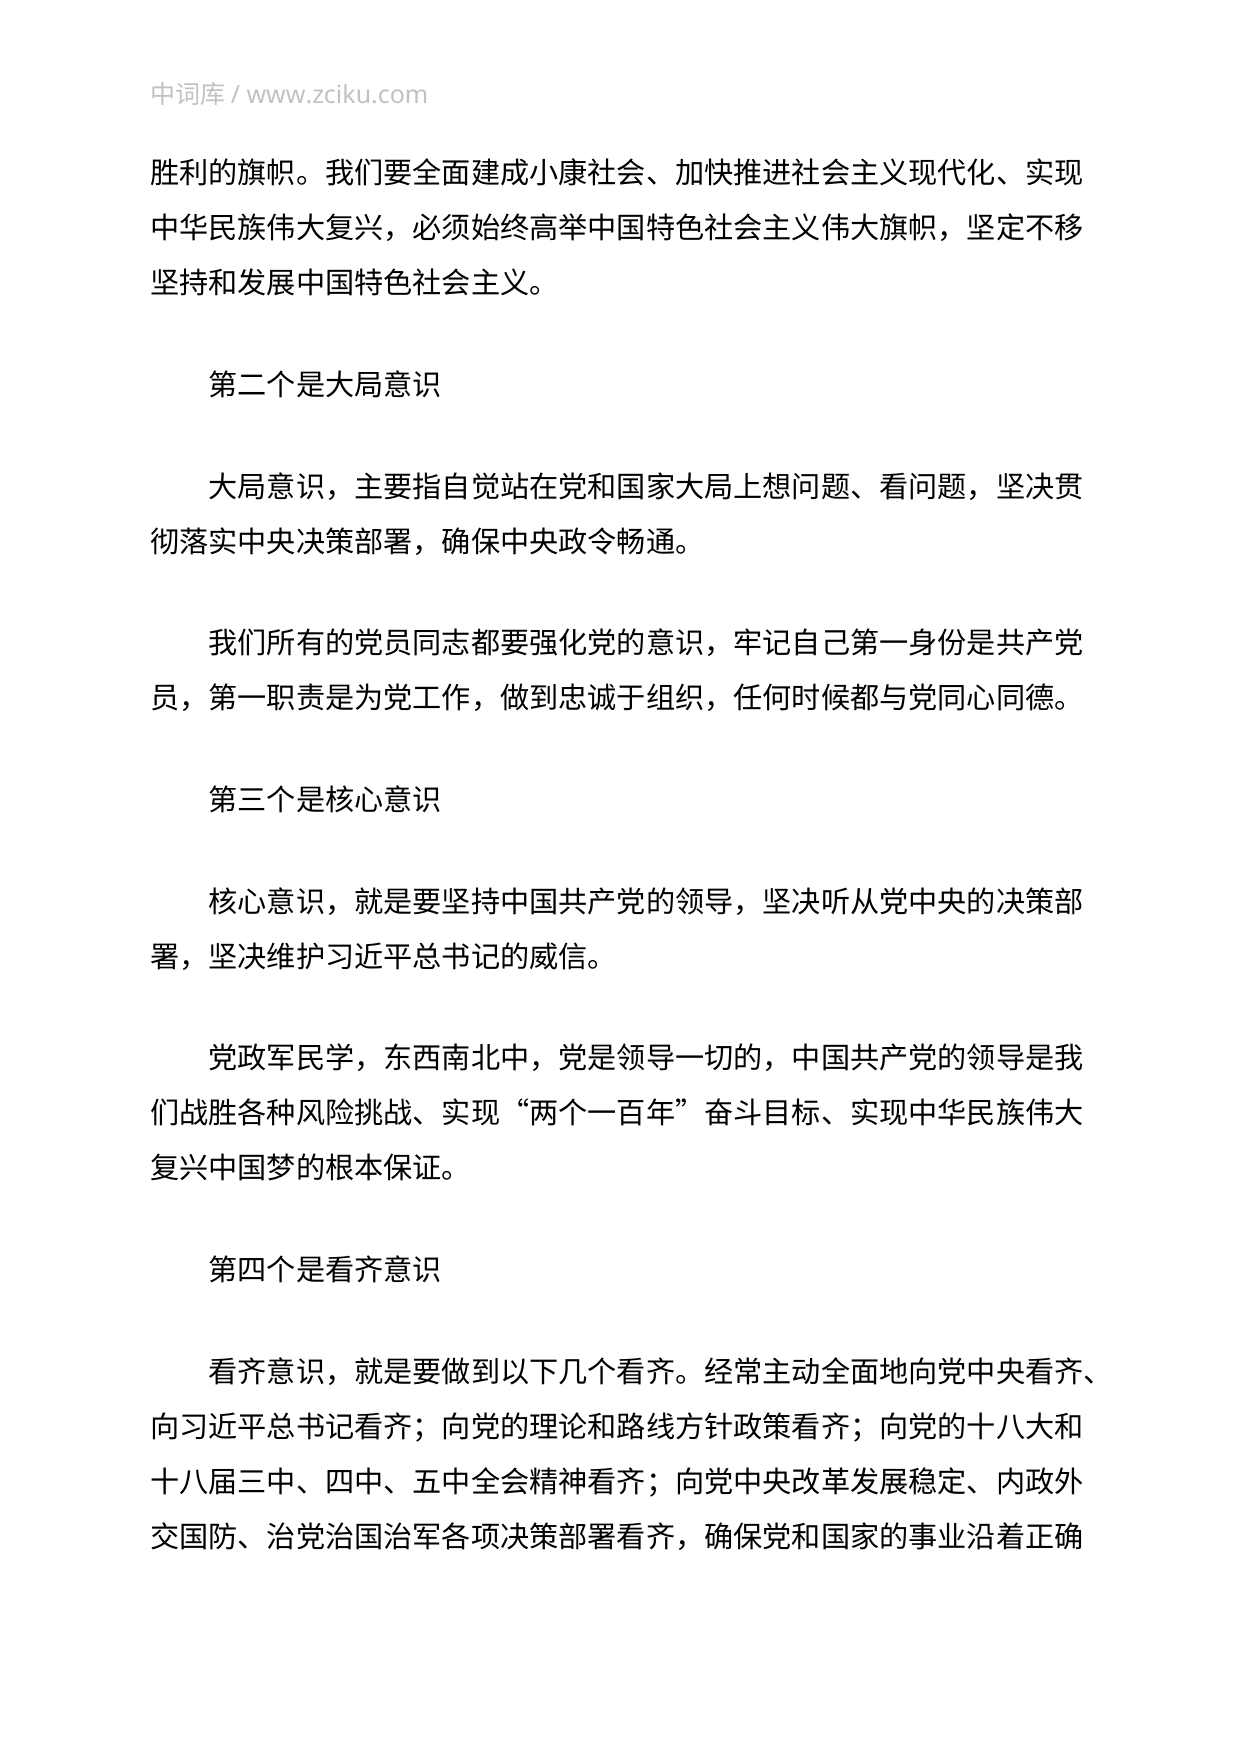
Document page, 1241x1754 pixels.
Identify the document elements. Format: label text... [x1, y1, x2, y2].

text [150, 1348, 1090, 1555]
text 第二个是大局意识 [150, 362, 1090, 404]
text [150, 150, 1090, 302]
text 我们所有的党员同志都要强化党的意识，牢记自己第一身份是共产党员，第一职责是为党工作，做到忠诚于组织，任何时候都与党同心同德。 [150, 620, 1090, 717]
text 第三个是核心意识 [150, 777, 1090, 819]
text 核心意识，就是要坚持中国共产党的领导，坚决听从党中央的决策部署，坚决维护习近平总书记的威信。 [150, 878, 1090, 976]
text 第四个是看齐意识 [150, 1247, 1090, 1289]
text 党政军民学，东西南北中，党是领导一切的，中国共产党的领导是我们战胜各种风险挑战、实现“两个一百年”奋斗目标、实现中华民族伟大复兴中国梦的根本保证。 [150, 1035, 1090, 1187]
text 大局意识，主要指自觉站在党和国家大局上想问题、看问题，坚决贯彻落实中央决策部署，确保中央政令畅通。 [150, 463, 1090, 561]
